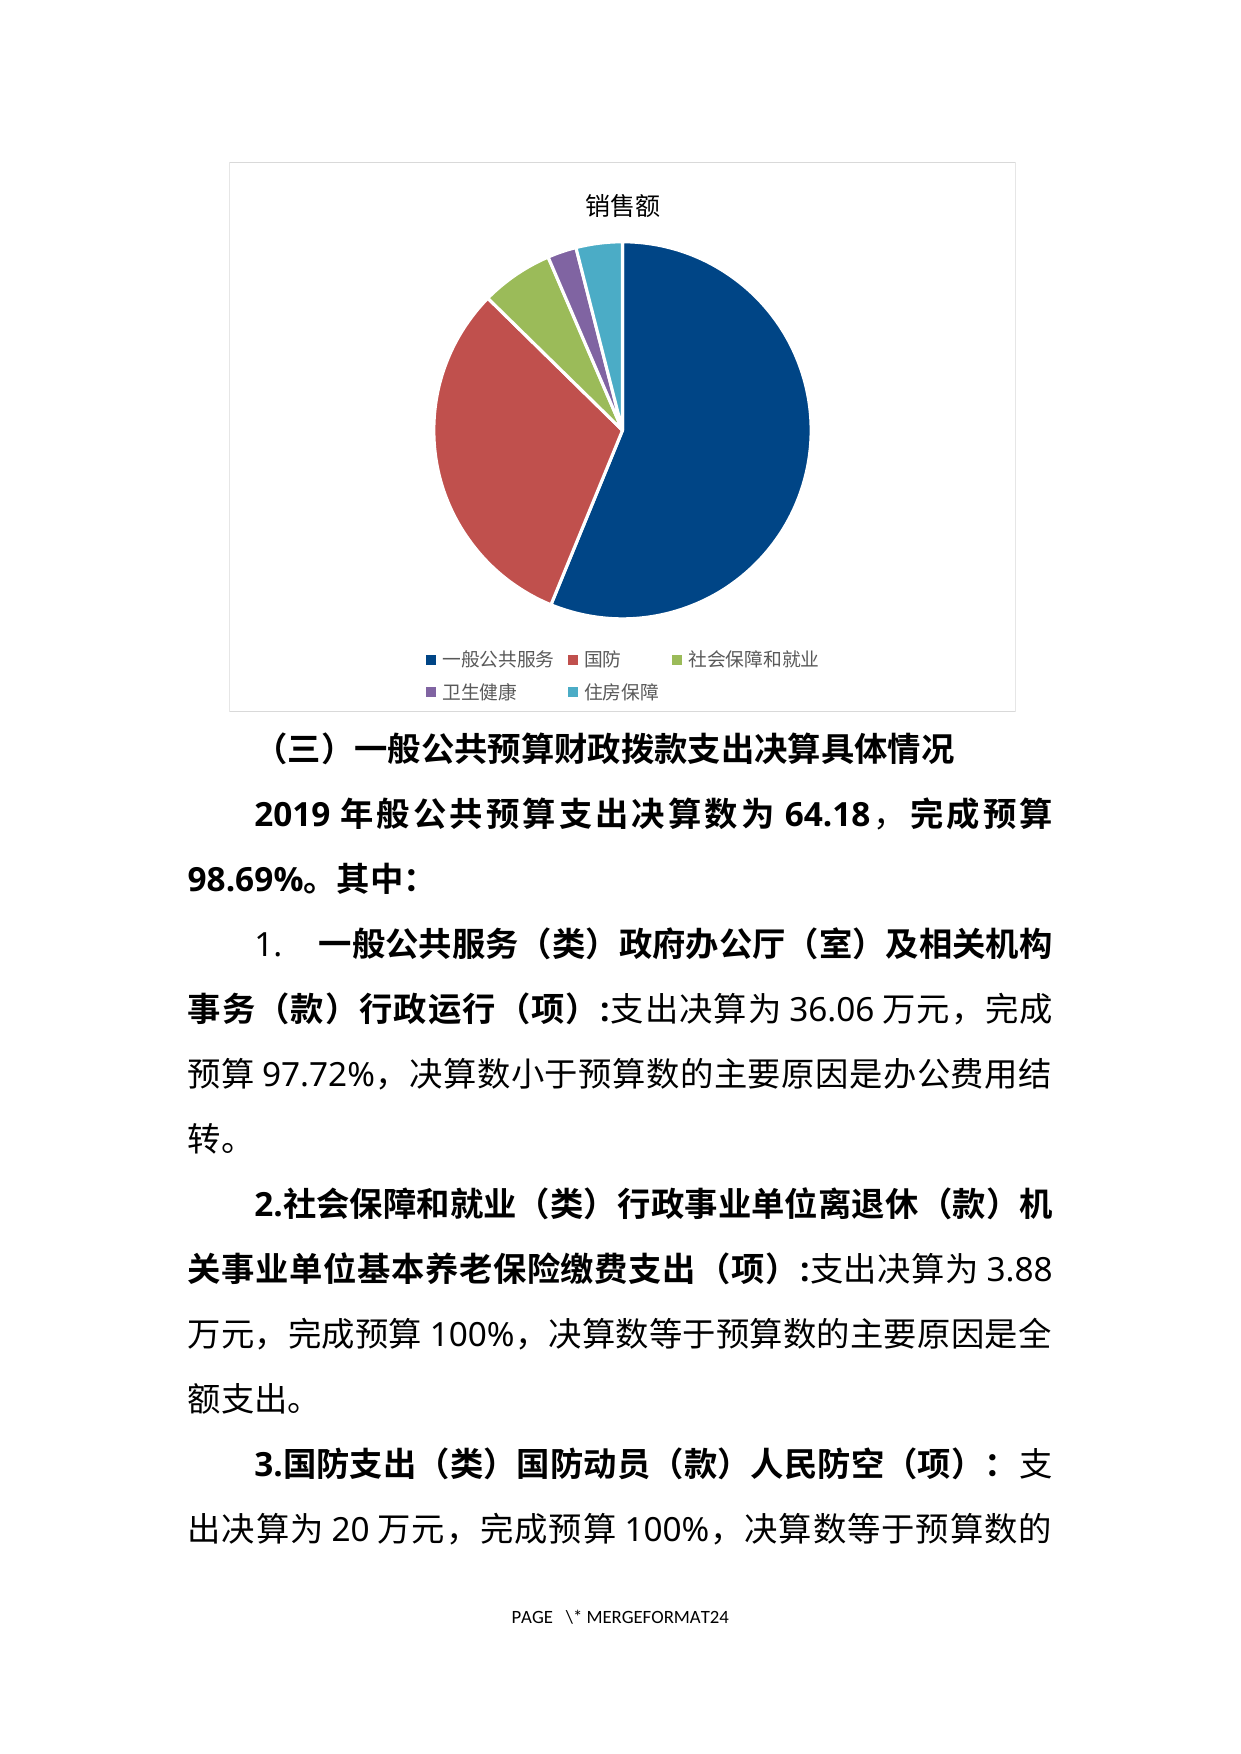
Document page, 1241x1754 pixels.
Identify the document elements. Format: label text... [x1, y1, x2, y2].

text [187, 1429, 1053, 1559]
text （三）一般公共预算财政拨款支出决算具体情况 [187, 162, 1053, 779]
list 一般公共服务（类）政府办公厅（室）及相关机构事务（款）行政运行（项）:支出决算为36.06万元，完成预算97.72%，决算数小于预算数的主要原因是办公费用结转。 [187, 909, 1053, 1169]
text 2.社会保障和就业（类）行政事业单位离退休（款）机关事业单位基本养老保险缴费支出（项）:支出决算为3.88万元，完成预算100%，决算数等于预算数的主要原因是全额支出。 [187, 1169, 1053, 1429]
text 2019年般公共预算支出决算数为64.18，完成预算98.69%。其中： [187, 779, 1053, 909]
